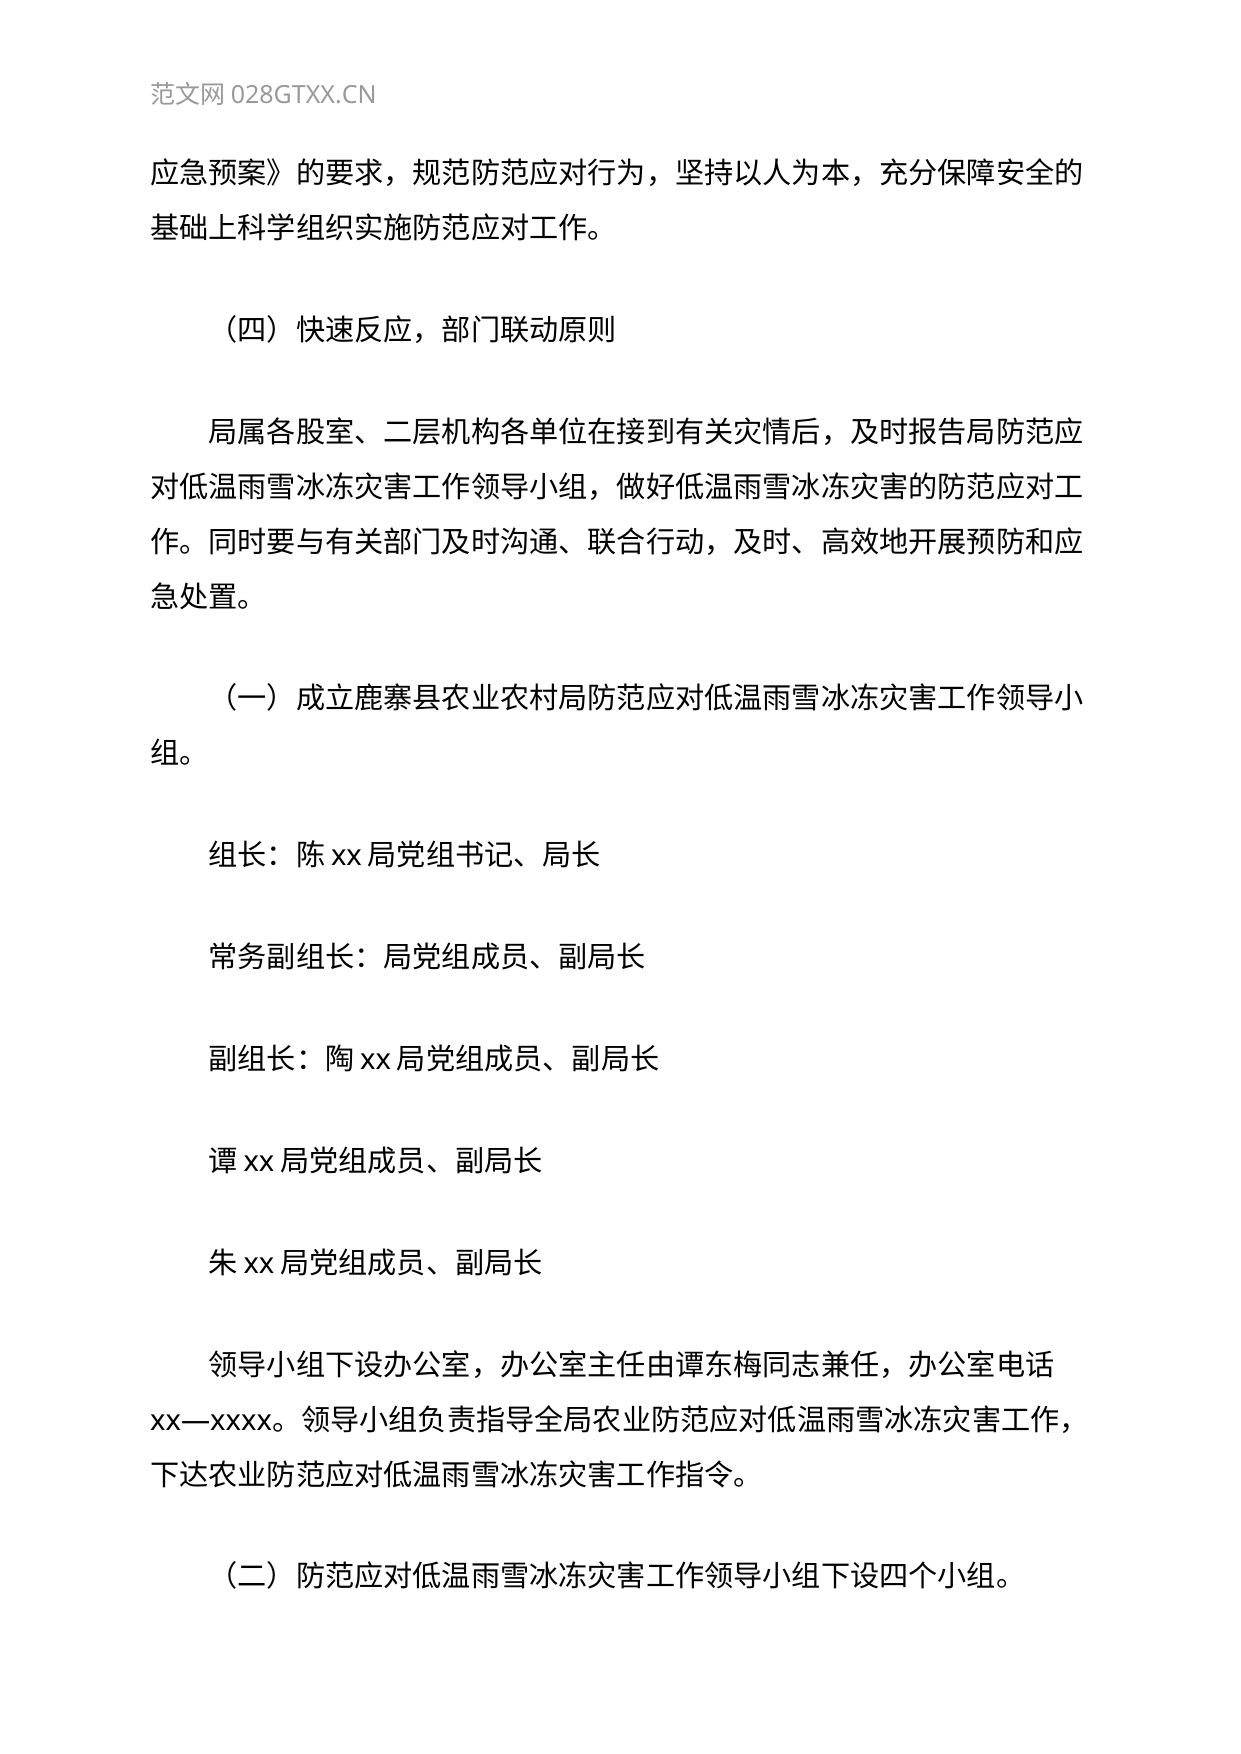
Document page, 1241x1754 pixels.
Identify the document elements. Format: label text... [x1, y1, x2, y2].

text （一）成立鹿寨县农业农村局防范应对低温雨雪冰冻灾害工作领导小组。 [150, 675, 1090, 772]
text 局属各股室、二层机构各单位在接到有关灾情后，及时报告局防范应对低温雨雪冰冻灾害工作领导小组，做好低温雨雪冰冻灾害的防范应对工作。同时要与有关部门及时沟通、联合行动，及时、高效地开展预防和应急处置。 [150, 408, 1090, 615]
text 领导小组下设办公室，办公室主任由谭东梅同志兼任，办公室电话xx—xxxx。领导小组负责指导全局农业防范应对低温雨雪冰冻灾害工作，下达农业防范应对低温雨雪冰冻灾害工作指令。 [150, 1341, 1090, 1493]
text 常务副组长：局党组成员、副局长 [150, 933, 1090, 976]
text 朱xx局党组成员、副局长 [150, 1239, 1090, 1282]
text （二）防范应对低温雨雪冰冻灾害工作领导小组下设四个小组。 [150, 1553, 1090, 1595]
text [150, 150, 1090, 247]
text 谭xx局党组成员、副局长 [150, 1137, 1090, 1180]
text （四）快速反应，部门联动原则 [150, 307, 1090, 349]
text 副组长：陶xx局党组成员、副局长 [150, 1035, 1090, 1078]
text 组长：陈xx局党组书记、局长 [150, 832, 1090, 874]
